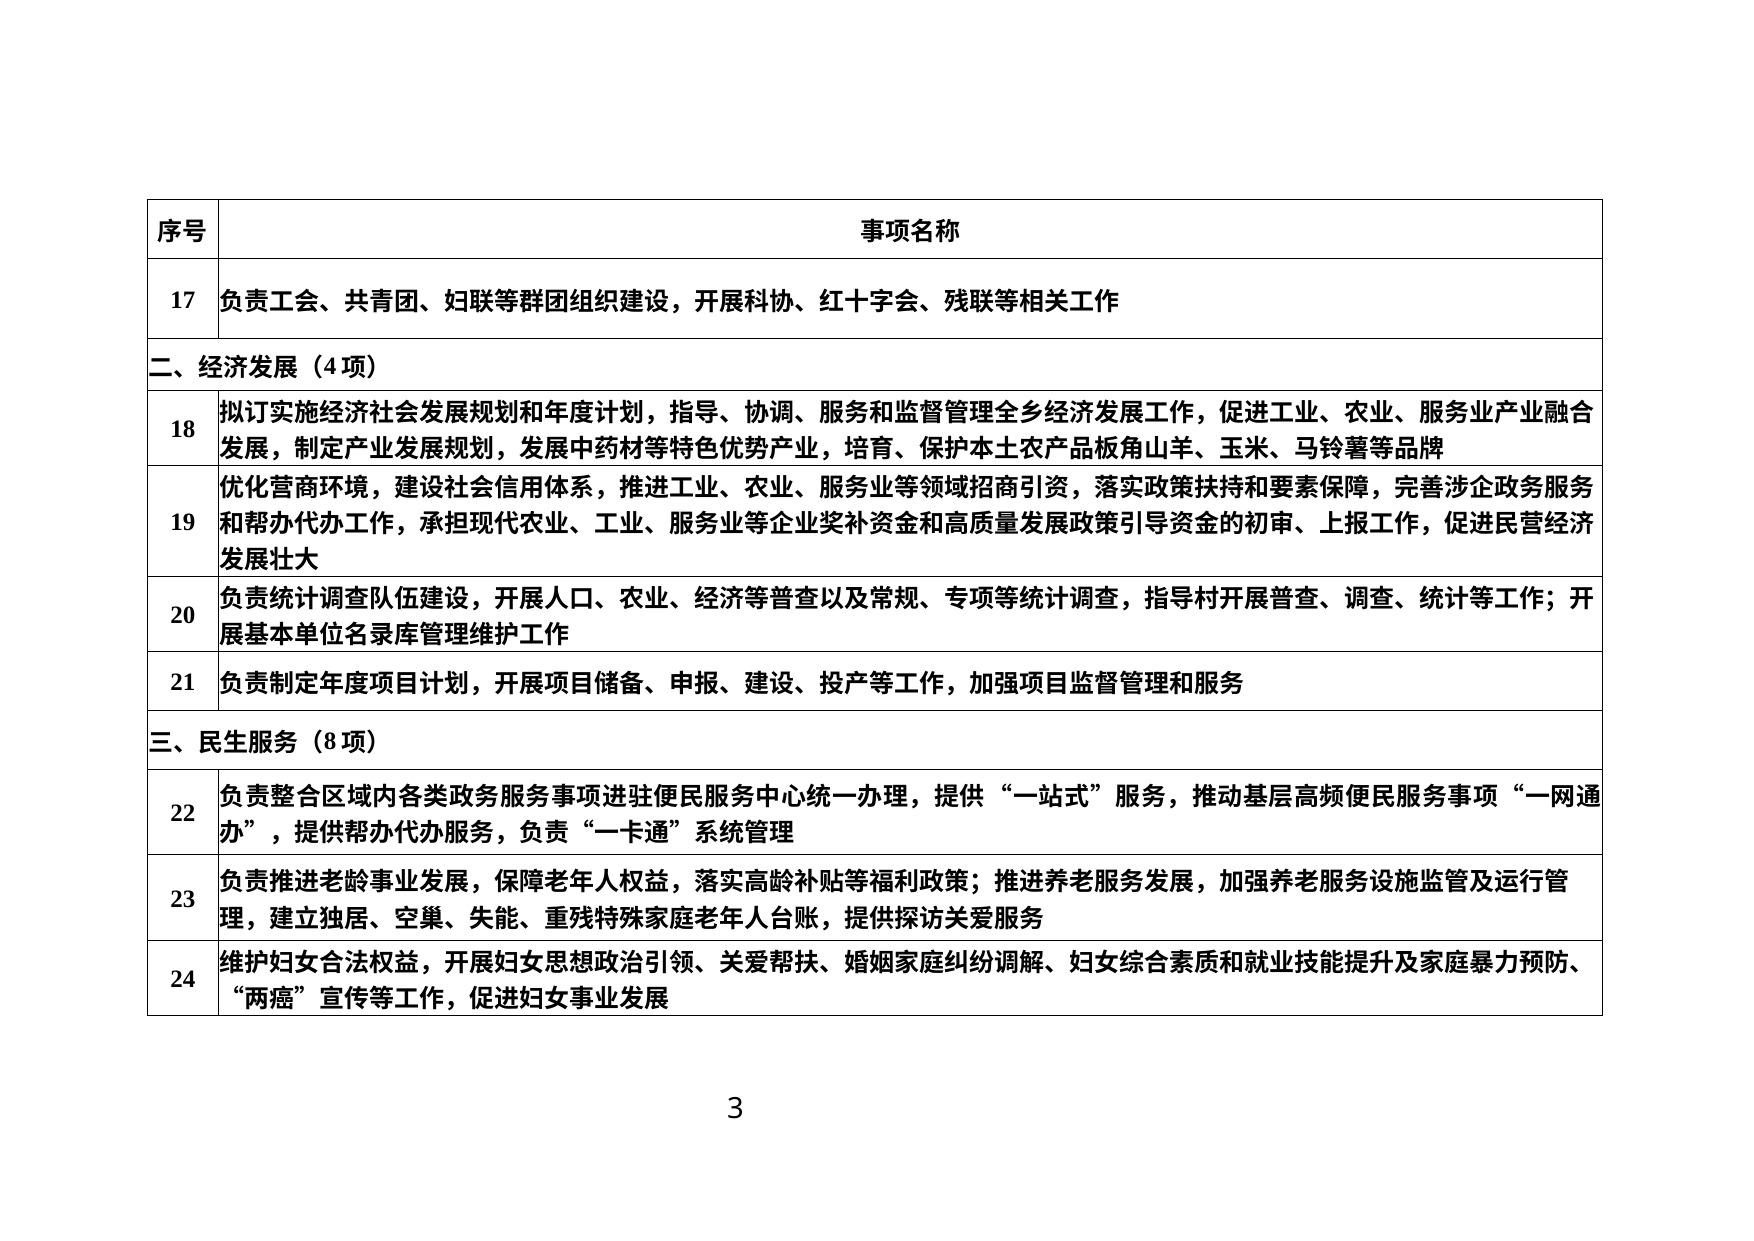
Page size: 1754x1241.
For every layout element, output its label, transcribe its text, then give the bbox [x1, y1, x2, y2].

table_cell 优化营商环境，建设社会信用体系，推进工业、农业、服务业等领域招商引资，落实政策扶持和要素保障，完善涉企政务服务和帮办代办工作，承担现代农业、工业、服务业等企业奖补资金和高质量发展政策引导资金的初审、上报工作，促进民营经济发展壮大 [219, 466, 1602, 576]
table_header 事项名称 [219, 200, 1602, 258]
table_cell 维护妇女合法权益，开展妇女思想政治引领、关爱帮扶、婚姻家庭纠纷调解、妇女综合素质和就业技能提升及家庭暴力预防、“两癌”宣传等工作，促进妇女事业发展 [219, 941, 1602, 1015]
table_cell 负责制定年度项目计划，开展项目储备、申报、建设、投产等工作，加强项目监督管理和服务 [219, 652, 1602, 710]
table_cell 负责整合区域内各类政务服务事项进驻便民服务中心统一办理，提供“一站式”服务，推动基层高频便民服务事项“一网通办”，提供帮办代办服务，负责“一卡通”系统管理 [219, 770, 1602, 854]
table_cell 负责统计调查队伍建设，开展人口、农业、经济等普查以及常规、专项等统计调查，指导村开展普查、调查、统计等工作；开展基本单位名录库管理维护工作 [219, 577, 1602, 651]
table_cell 21 [148, 652, 218, 710]
table_cell 20 [148, 577, 218, 651]
table_cell 二、经济发展（4项） [148, 339, 1602, 390]
table_cell 22 [148, 770, 218, 854]
table_cell 18 [148, 391, 218, 465]
table_cell 负责工会、共青团、妇联等群团组织建设，开展科协、红十字会、残联等相关工作 [219, 259, 1602, 338]
table_cell 19 [148, 466, 218, 576]
table_header 序号 [148, 200, 218, 258]
table_cell 三、民生服务（8项） [148, 711, 1602, 769]
table_cell 负责推进老龄事业发展，保障老年人权益，落实高龄补贴等福利政策；推进养老服务发展，加强养老服务设施监管及运行管理，建立独居、空巢、失能、重残特殊家庭老年人台账，提供探访关爱服务 [219, 855, 1602, 940]
table_cell 24 [148, 941, 218, 1015]
table_cell 拟订实施经济社会发展规划和年度计划，指导、协调、服务和监督管理全乡经济发展工作，促进工业、农业、服务业产业融合发展，制定产业发展规划，发展中药材等特色优势产业，培育、保护本土农产品板角山羊、玉米、马铃薯等品牌 [219, 391, 1602, 465]
table_cell 17 [148, 259, 218, 338]
table_cell 23 [148, 855, 218, 940]
